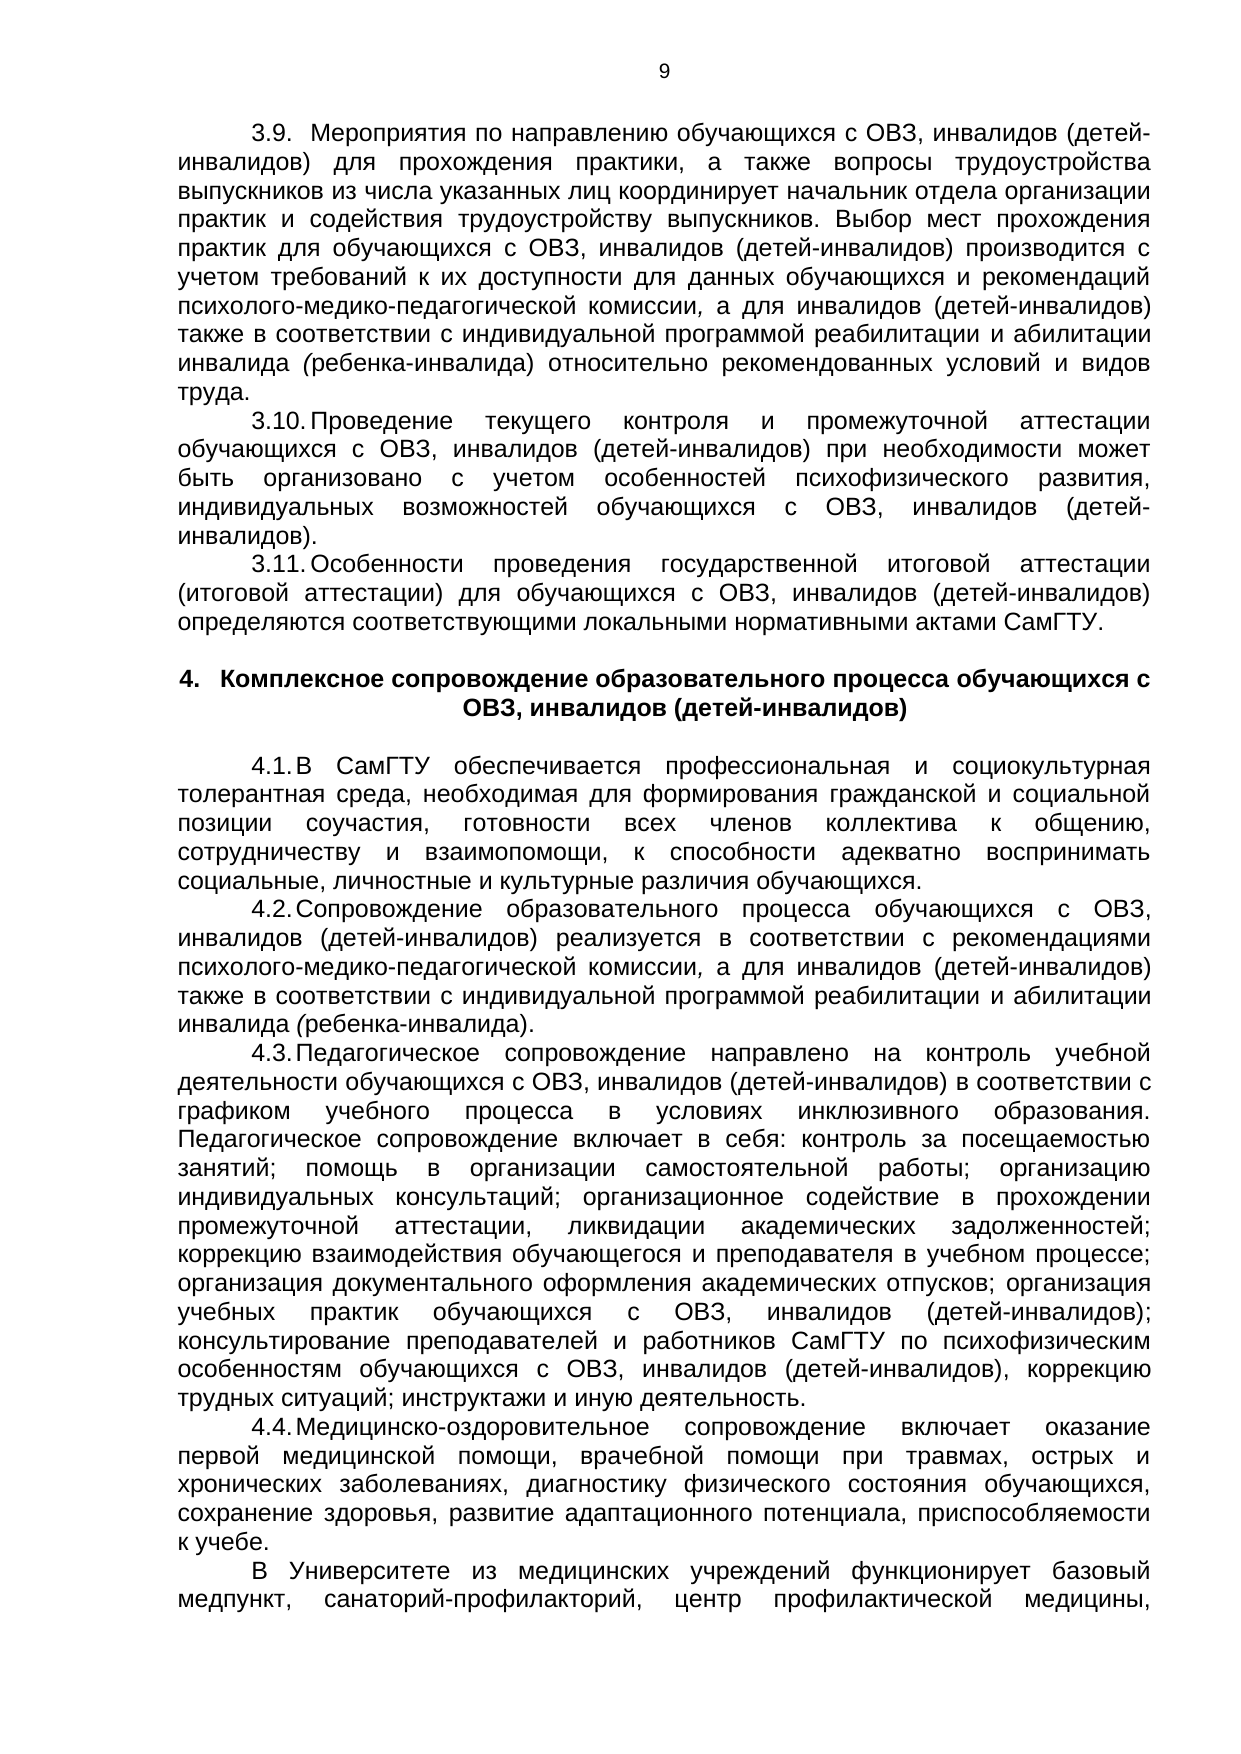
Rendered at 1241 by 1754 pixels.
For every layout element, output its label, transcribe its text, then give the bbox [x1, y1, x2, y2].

list Проведение текущего контроля и промежуточной аттестации обучающихся с ОВЗ, инвалидов (детей-инвалидов) при необходимости может быть организовано с учетом особенностей психофизического развития, индивидуальных возможностей обучающихся с ОВЗ, инвалидов (детей-инвалидов). [177, 406, 1152, 549]
list Мероприятия по направлению обучающихся с ОВЗ, инвалидов (детей-инвалидов) для прохождения практики, а также вопросы трудоустройства выпускников из числа указанных лиц координирует начальник отдела организации практик и содействия трудоустройству выпускников. Выбор мест прохождения практик для обучающихся с ОВЗ, инвалидов (детей-инвалидов) производится с учетом требований к их доступности для данных обучающихся и рекомендаций психолого-медико-педагогической комиссии, а для инвалидов (детей-инвалидов) также в соответствии с индивидуальной программой реабилитации и абилитации инвалида (ребенка-инвалида) относительно рекомендованных условий и видов труда. [177, 118, 1152, 406]
list В СамГТУ обеспечивается профессиональная и социокультурная толерантная среда, необходимая для формирования гражданской и социальной позиции соучастия, готовности всех членов коллектива к общению, сотрудничеству и взаимопомощи, к способности адекватно воспринимать социальные, личностные и культурные различия обучающихся. [177, 751, 1152, 894]
list Комплексное сопровождение образовательного процесса обучающихся с ОВЗ, инвалидов (детей-инвалидов) [177, 664, 1152, 722]
list Особенности проведения государственной итоговой аттестации (итоговой аттестации) для обучающихся с ОВЗ, инвалидов (детей-инвалидов) определяются соответствующими локальными нормативными актами СамГТУ. [177, 549, 1152, 636]
list Сопровождение образовательного процесса обучающихся с ОВЗ, инвалидов (детей-инвалидов) реализуется в соответствии с рекомендациями психолого-медико-педагогической комиссии, а для инвалидов (детей-инвалидов) также в соответствии с индивидуальной программой реабилитации и абилитации инвалида (ребенка-инвалида). [177, 894, 1152, 1038]
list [177, 1556, 1152, 1613]
list Медицинско-оздоровительное сопровождение включает оказание первой медицинской помощи, врачебной помощи при травмах, острых и хронических заболеваниях, диагностику физического состояния обучающихся, сохранение здоровья, развитие адаптационного потенциала, приспособляемости к учебе. [177, 1412, 1152, 1556]
list Педагогическое сопровождение направлено на контроль учебной деятельности обучающихся с ОВЗ, инвалидов (детей-инвалидов) в соответствии с графиком учебного процесса в условиях инклюзивного образования. Педагогическое сопровождение включает в себя: контроль за посещаемостью занятий; помощь в организации самостоятельной работы; организацию индивидуальных консультаций; организационное содействие в прохождении промежуточной аттестации, ликвидации академических задолженностей; коррекцию взаимодействия обучающегося и преподавателя в учебном процессе; организация документального оформления академических отпусков; организация учебных практик обучающихся с ОВЗ, инвалидов (детей-инвалидов); консультирование преподавателей и работников СамГТУ по психофизическим особенностям обучающихся с ОВЗ, инвалидов (детей-инвалидов), коррекцию трудных ситуаций; инструктажи и иную деятельность. [177, 1038, 1152, 1412]
